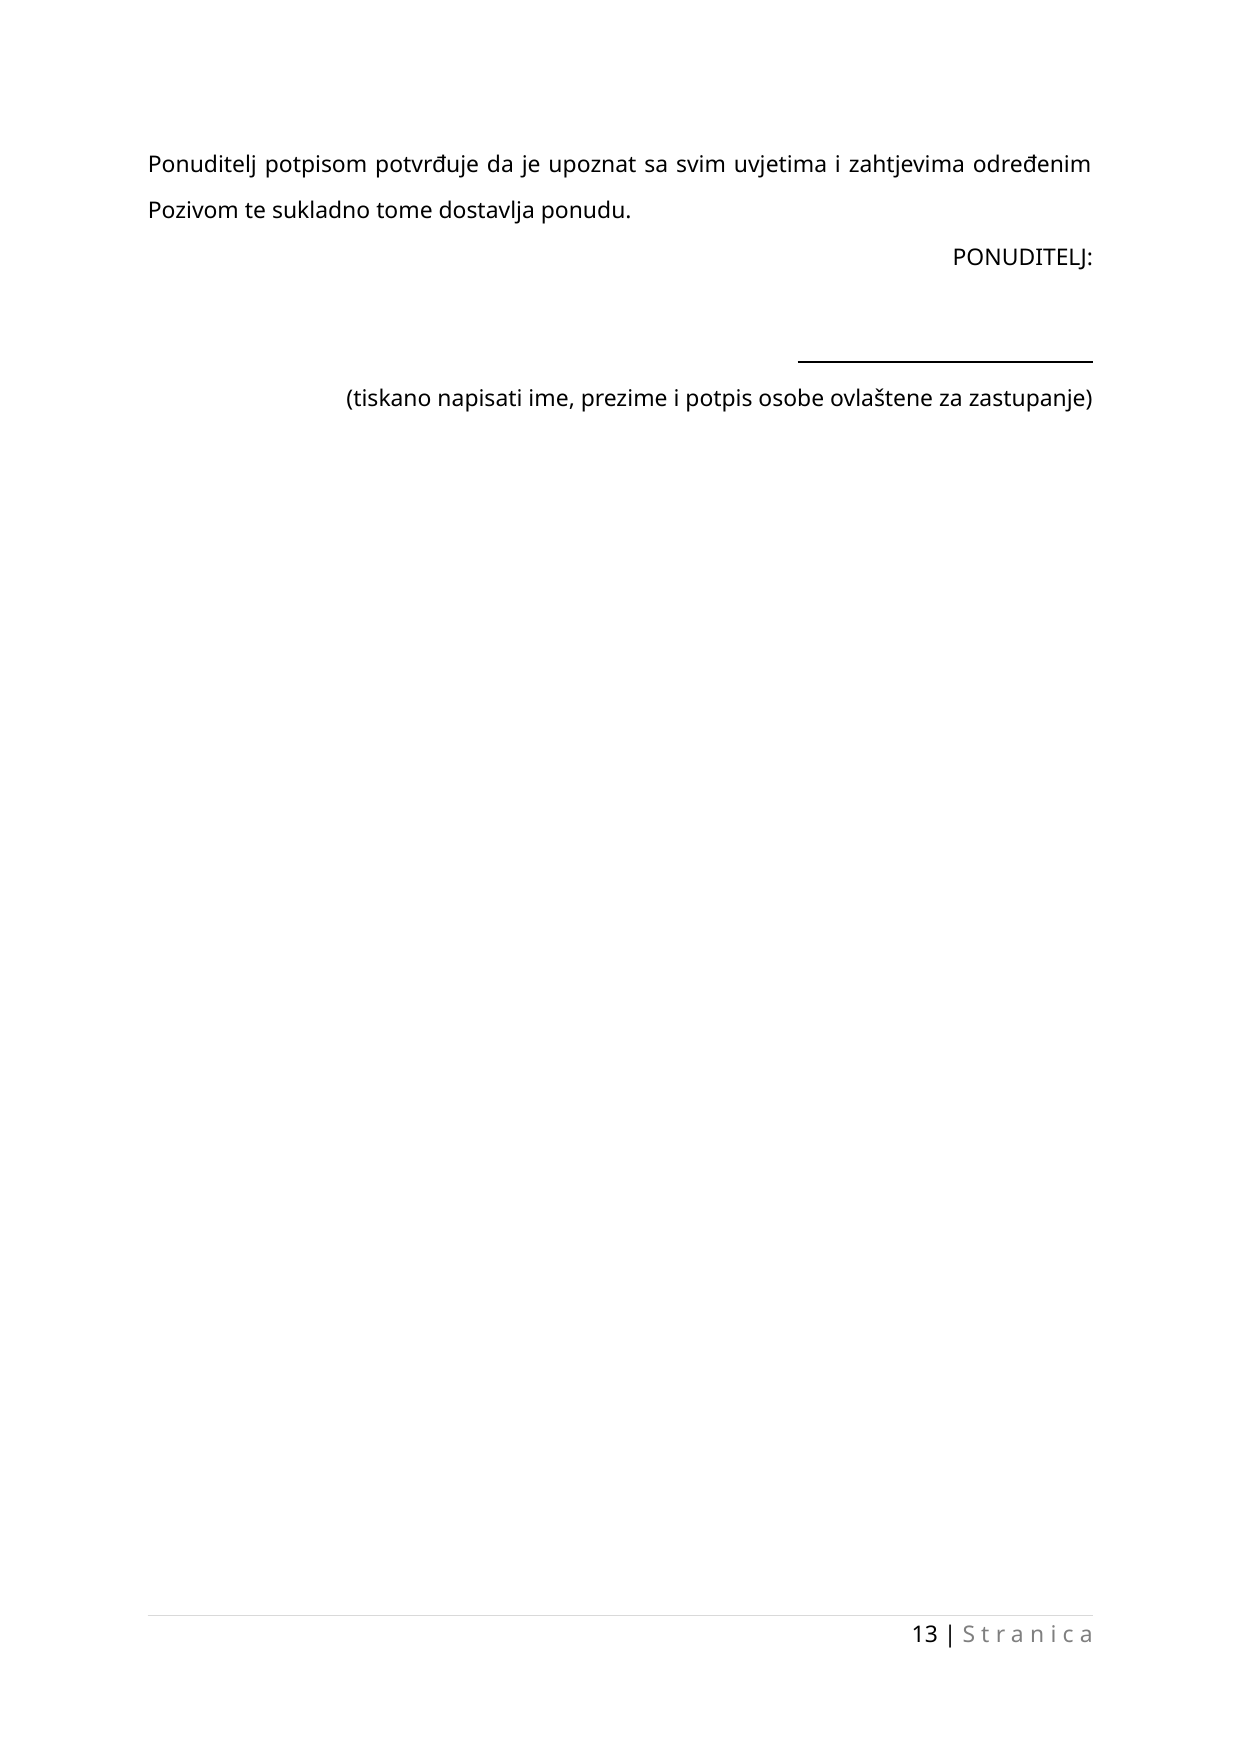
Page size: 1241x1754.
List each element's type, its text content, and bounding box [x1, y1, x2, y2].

text Ponuditelj potpisom potvrđuje da je upoznat sa svim uvjetima i zahtjevima određenim Pozivom te sukladno tome dostavlja ponudu. [148, 148, 1093, 226]
text (tiskano napisati ime, prezime i potpis osobe ovlaštene za zastupanje) [148, 382, 1093, 413]
text PONUDITELJ: [148, 241, 1093, 273]
